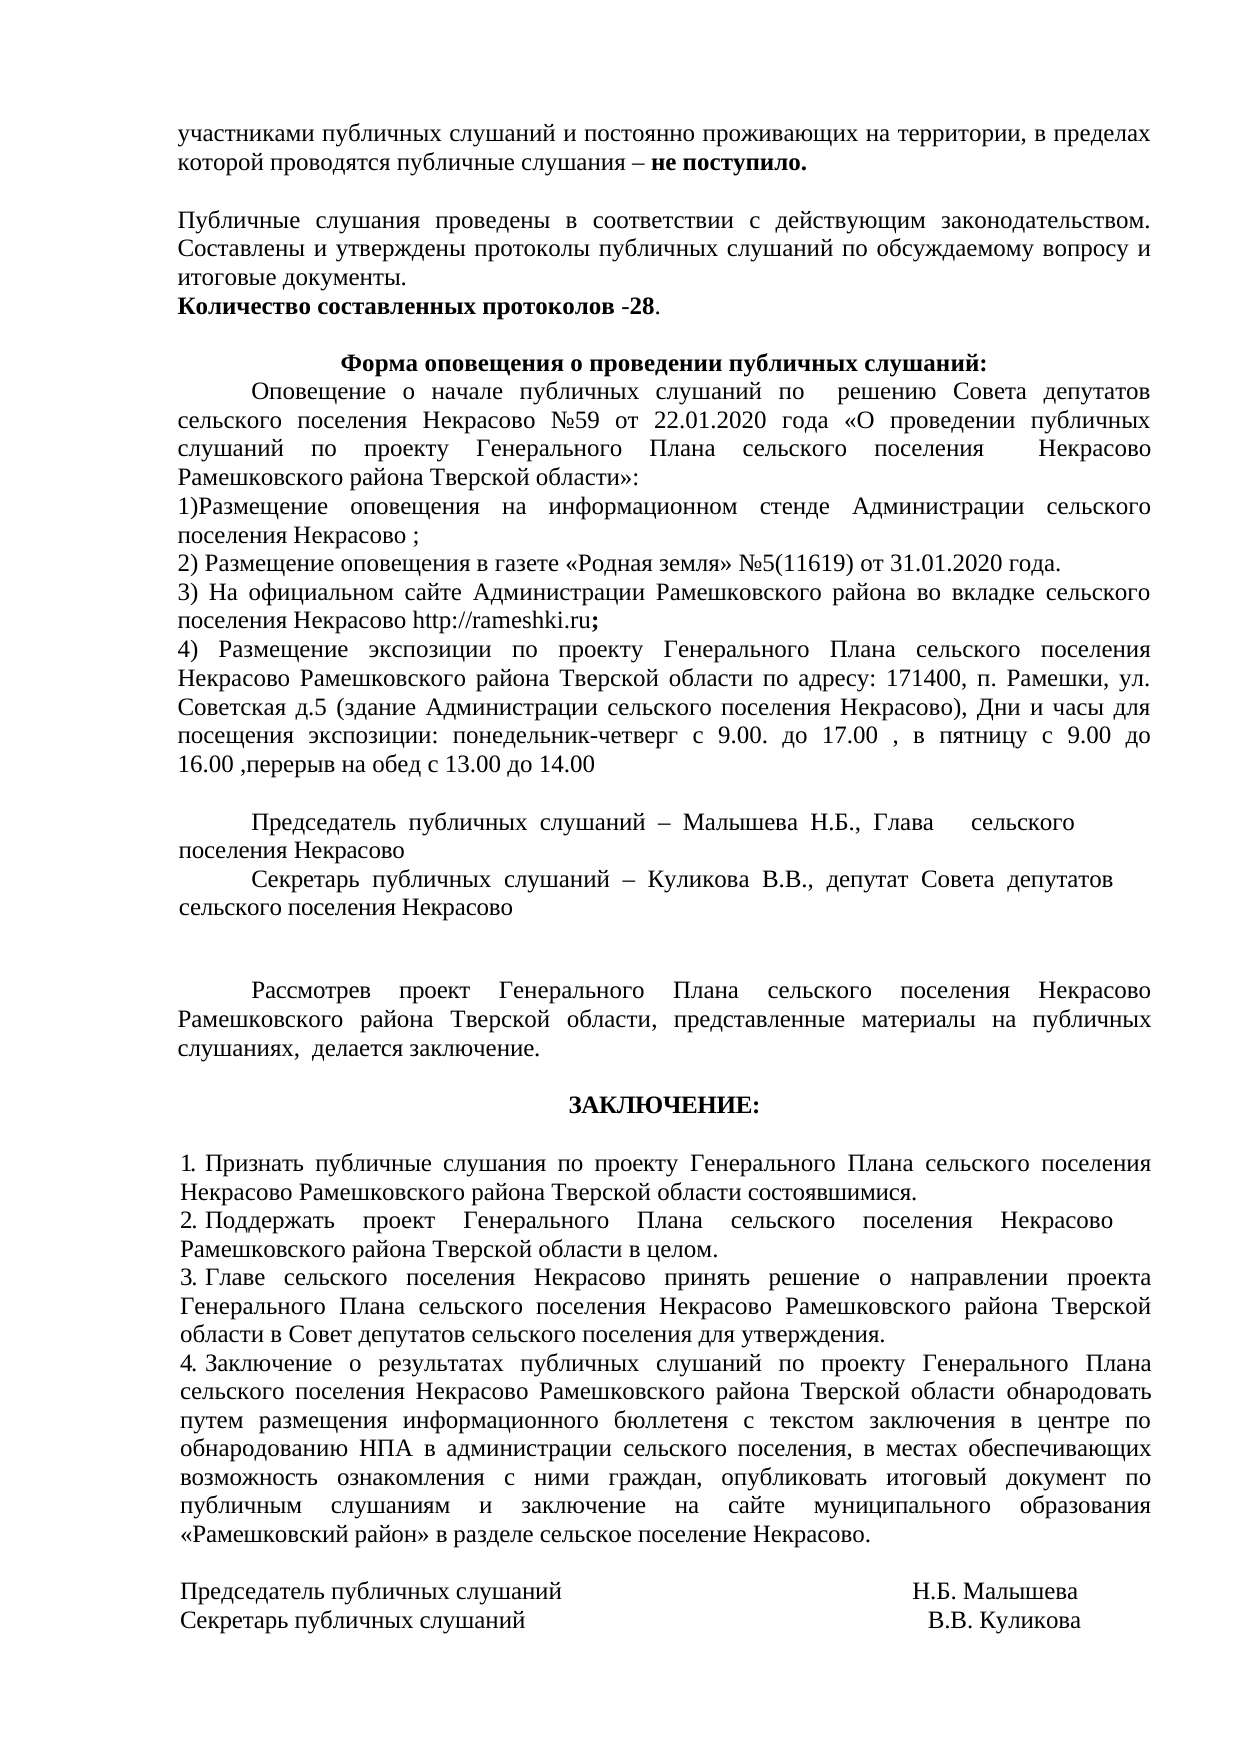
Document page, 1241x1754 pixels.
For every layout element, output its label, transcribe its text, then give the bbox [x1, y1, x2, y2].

text Оповещение о начале публичных слушаний по решению Совета депутатов сельского поселения Некрасово №59 от 22.01.2020 года «О проведении публичных слушаний по проекту Генерального Плана сельского поселения Некрасово Рамешковского района Тверской области»: [177, 377, 1152, 491]
text 2) Размещение оповещения в газете «Родная земля» №5(11619) от 31.01.2020 года. [177, 548, 1152, 577]
text Секретарь публичных слушаний В.В. Куликова [180, 1605, 1152, 1634]
text Форма оповещения о проведении публичных слушаний: [177, 348, 1152, 377]
text Секретарь публичных слушаний – Куликова В.В., депутат Совета депутатов сельского поселения Некрасово [179, 864, 1114, 921]
list Поддержать проект Генерального Плана сельского поселения Некрасово Рамешковского района Тверской области в целом. [180, 1206, 1114, 1263]
text Рассмотрев проект Генерального Плана сельского поселения Некрасово Рамешковского района Тверской области, представленные материалы на публичных слушаниях, делается заключение. [177, 975, 1152, 1061]
list Заключение о результатах публичных слушаний по проекту Генерального Плана сельского поселения Некрасово Рамешковского района Тверской области обнародовать путем размещения информационного бюллетеня с текстом заключения в центре по обнародованию НПА в администрации сельского поселения, в местах обеспечивающих возможность ознакомления с ними граждан, опубликовать итоговый документ по публичным слушаниям и заключение на сайте муниципального образования «Рамешковский район» в разделе сельское поселение Некрасово. [180, 1348, 1152, 1548]
text Количество составленных протоколов -28. [177, 291, 1152, 320]
text 1)Размещение оповещения на информационном стенде Администрации сельского поселения Некрасово ; [177, 491, 1152, 548]
text Публичные слушания проведены в соответствии с действующим законодательством. Составлены и утверждены протоколы публичных слушаний по обсуждаемому вопросу и итоговые документы. [177, 205, 1152, 291]
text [177, 118, 1152, 176]
text Председатель публичных слушаний Н.Б. Малышева [180, 1577, 1152, 1605]
list Признать публичные слушания по проекту Генерального Плана сельского поселения Некрасово Рамешковского района Тверской области состоявшимися. [180, 1148, 1152, 1206]
text 4) Размещение экспозиции по проекту Генерального Плана сельского поселения Некрасово Рамешковского района Тверской области по адресу: 171400, п. Рамешки, ул. Советская д.5 (здание Администрации сельского поселения Некрасово), Дни и часы для посещения экспозиции: понедельник-четверг с 9.00. до 17.00 , в пятницу с 9.00 до 16.00 ,перерыв на обед с 13.00 до 14.00 [177, 634, 1152, 778]
text 3) На официальном сайте Администрации Рамешковского района во вкладке сельского поселения Некрасово http://rameshki.ru; [177, 577, 1152, 634]
list Главе сельского поселения Некрасово принять решение о направлении проекта Генерального Плана сельского поселения Некрасово Рамешковского района Тверской области в Совет депутатов сельского поселения для утверждения. [180, 1263, 1152, 1348]
text ЗАКЛЮЧЕНИЕ: [177, 1091, 1152, 1119]
text Председатель публичных слушаний – Малышева Н.Б., Глава сельского поселения Некрасово [178, 807, 1076, 864]
